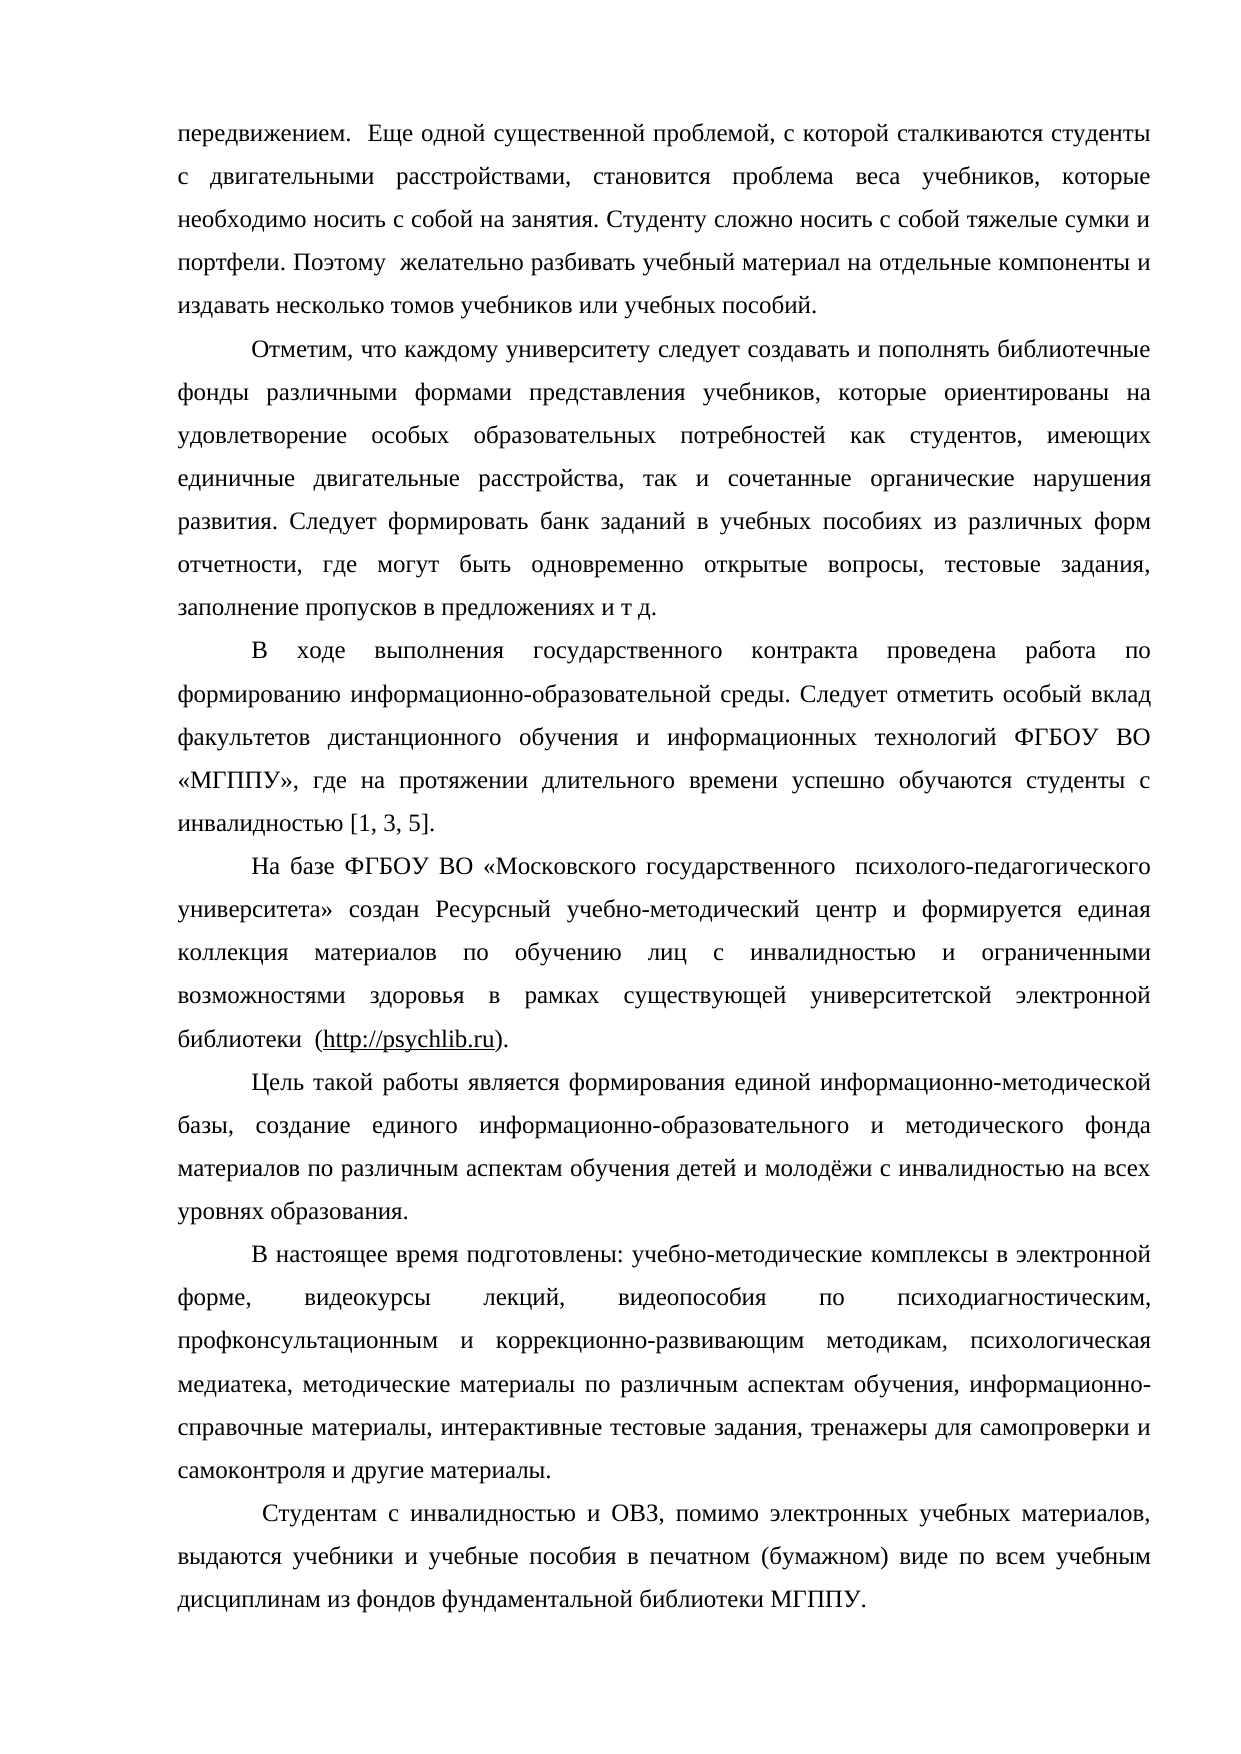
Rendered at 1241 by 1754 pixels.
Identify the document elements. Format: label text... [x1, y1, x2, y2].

text Цель такой работы является формирования единой информационно-методической базы, создание единого информационно-образовательного и методического фонда материалов по различным аспектам обучения детей и молодёжи с инвалидностью на всех уровнях образования. [177, 1067, 1152, 1225]
text В ходе выполнения государственного контракта проведена работа по формированию информационно-образовательной среды. Следует отметить особый вклад факультетов дистанционного обучения и информационных технологий ФГБОУ ВО «МГППУ», где на протяжении длительного времени успешно обучаются студенты с инвалидностью [1, 3, 5]. [177, 636, 1152, 837]
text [177, 118, 1152, 319]
text Отметим, что каждому университету следует создавать и пополнять библиотечные фонды различными формами представления учебников, которые ориентированы на удовлетворение особых образовательных потребностей как студентов, имеющих единичные двигательные расстройства, так и сочетанные органические нарушения развития. Следует формировать банк заданий в учебных пособиях из различных форм отчетности, где могут быть одновременно открытые вопросы, тестовые задания, заполнение пропусков в предложениях и т д. [177, 334, 1152, 621]
text На базе ФГБОУ ВО «Московского государственного психолого-педагогического университета» создан Ресурсный учебно-методический центр и формируется единая коллекция материалов по обучению лиц с инвалидностью и ограниченными возможностями здоровья в рамках существующей университетской электронной библиотеки (http://psychlib.ru). [177, 851, 1152, 1052]
text В настоящее время подготовлены: учебно-методические комплексы в электронной форме, видеокурсы лекций, видеопособия по психодиагностическим, профконсультационным и коррекционно-развивающим методикам, психологическая медиатека, методические материалы по различным аспектам обучения, информационно-справочные материалы, интерактивные тестовые задания, тренажеры для самопроверки и самоконтроля и другие материалы. [177, 1239, 1152, 1484]
text Студентам с инвалидностью и ОВЗ, помимо электронных учебных материалов, выдаются учебники и учебные пособия в печатном (бумажном) виде по всем учебным дисциплинам из фондов фундаментальной библиотеки МГППУ. [177, 1498, 1152, 1613]
